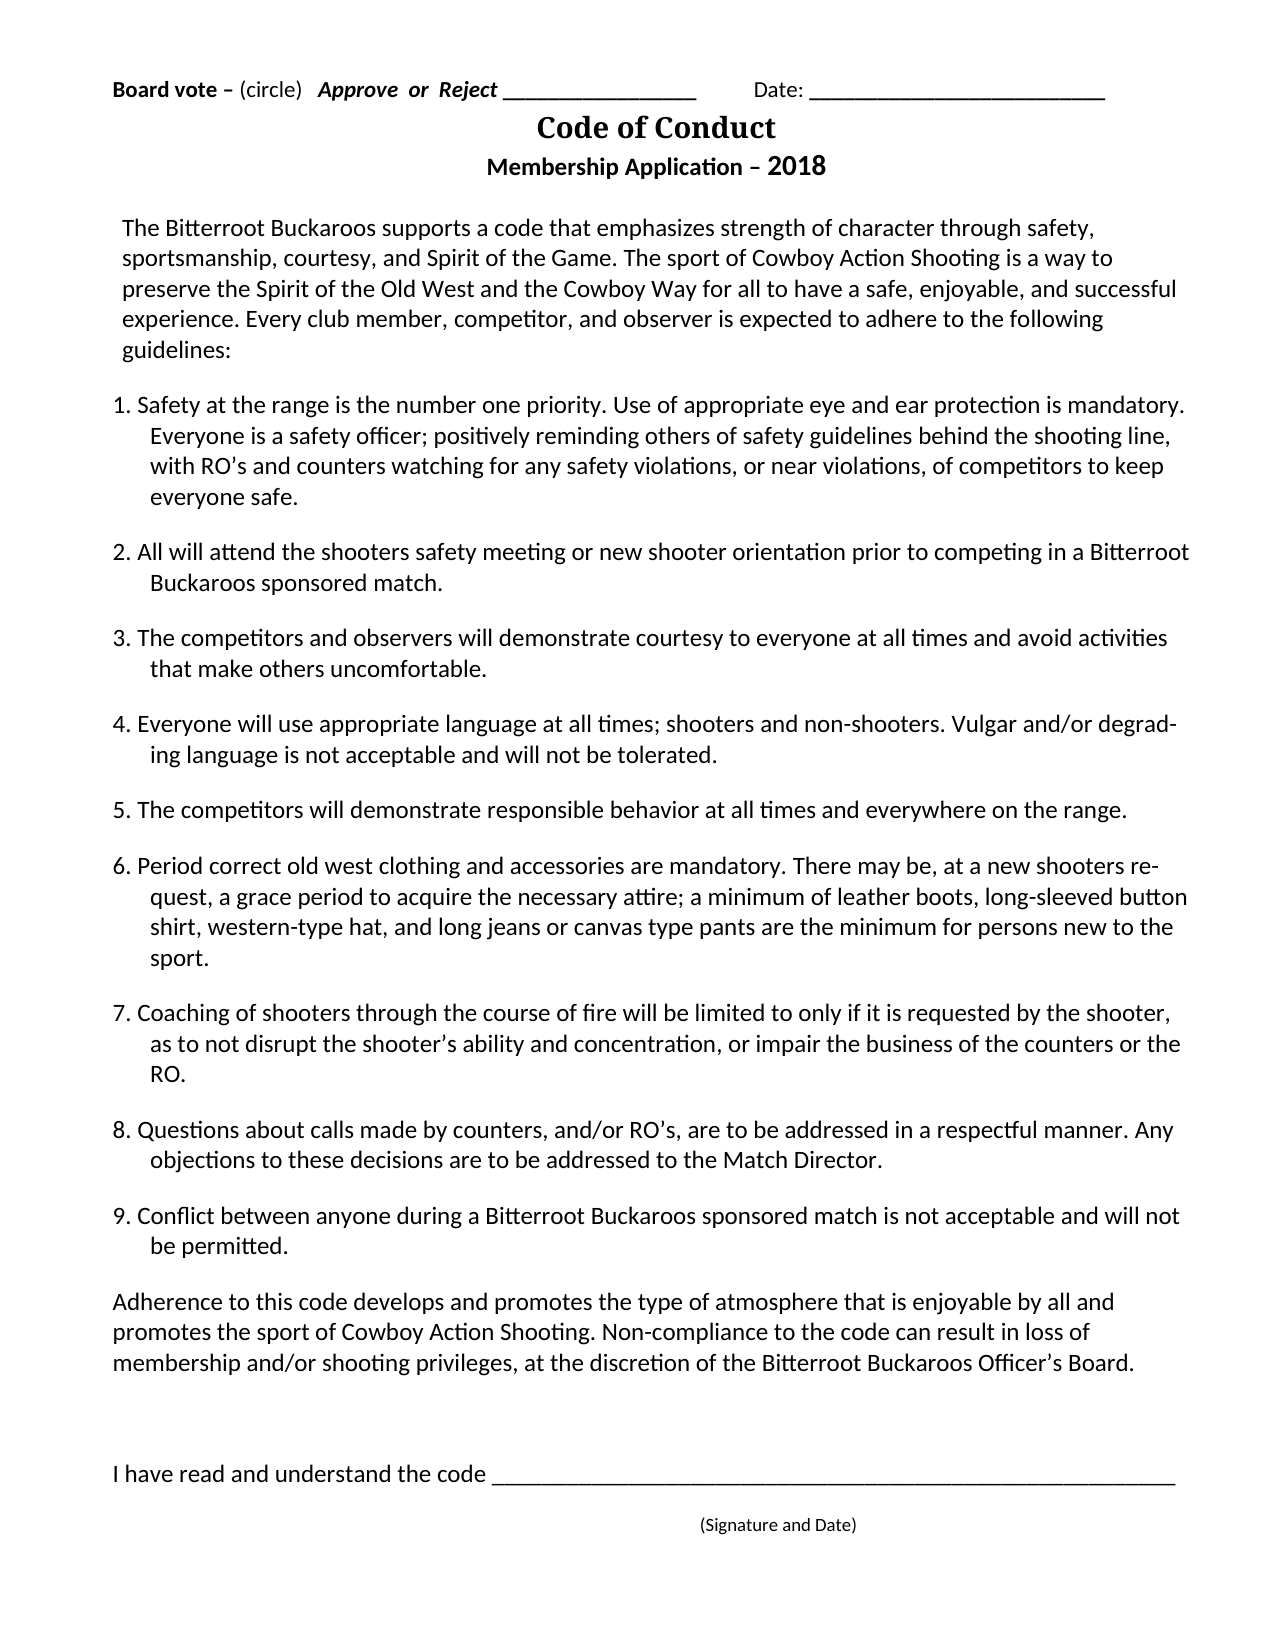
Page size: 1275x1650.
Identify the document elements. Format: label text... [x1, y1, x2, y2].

text 6. Period correct old west clothing and accessories are mandatory. There may be, at a new shooters re-quest, a grace period to acquire the necessary attire; a minimum of leather boots, long-sleeved button shirt, western-type hat, and long jeans or canvas type pants are the minimum for persons new to the sport. [112, 850, 1191, 972]
text Board vote – (circle) Approve or Reject _________________ Date: __________________________ [112, 75, 1191, 103]
text Adherence to this code develops and promotes the type of atmosphere that is enjoyable by all and promotes the sport of Cowboy Action Shooting. Non-compliance to the code can result in loss of membership and/or shooting privileges, at the discretion of the Bitterroot Buckaroos Officer’s Board. [112, 1286, 1191, 1377]
text 1. Safety at the range is the number one priority. Use of appropriate eye and ear protection is mandatory. Everyone is a safety officer; positively reminding others of safety guidelines behind the shooting line, with RO’s and counters watching for any safety violations, or near violations, of competitors to keep everyone safe. [112, 389, 1191, 511]
text 9. Conflict between anyone during a Bitterroot Buckaroos sponsored match is not acceptable and will not be permitted. [112, 1200, 1191, 1261]
text I have read and understand the code _______________________________________________________ [112, 1458, 1191, 1488]
text 8. Questions about calls made by counters, and/or RO’s, are to be addressed in a respectful manner. Any objections to these decisions are to be addressed to the Match Director. [112, 1114, 1191, 1175]
text Code of Conduct [122, 107, 1191, 147]
text 2. All will attend the shooters safety meeting or new shooter orientation prior to competing in a Bitterroot Buckaroos sponsored match. [112, 536, 1191, 597]
text 7. Coaching of shooters through the course of fire will be limited to only if it is requested by the shooter, as to not disrupt the shooter’s ability and concentration, or impair the business of the counters or the RO. [112, 997, 1191, 1089]
text 4. Everyone will use appropriate language at all times; shooters and non-shooters. Vulgar and/or degrad-ing language is not acceptable and will not be tolerated. [112, 708, 1191, 769]
text (Signature and Date) [112, 1513, 1191, 1536]
text Membership Application – 2018 [122, 147, 1191, 182]
text The Bitterroot Buckaroos supports a code that emphasizes strength of character through safety, sportsmanship, courtesy, and Spirit of the Game. The sport of Cowboy Action Shooting is a way to preserve the Spirit of the Old West and the Cowboy Way for all to have a safe, enjoyable, and successful experience. Every club member, competitor, and observer is expected to adhere to the following guidelines: [122, 212, 1191, 364]
text 5. The competitors will demonstrate responsible behavior at all times and everywhere on the range. [112, 794, 1191, 825]
text 3. The competitors and observers will demonstrate courtesy to everyone at all times and avoid activities that make others uncomfortable. [112, 622, 1191, 683]
